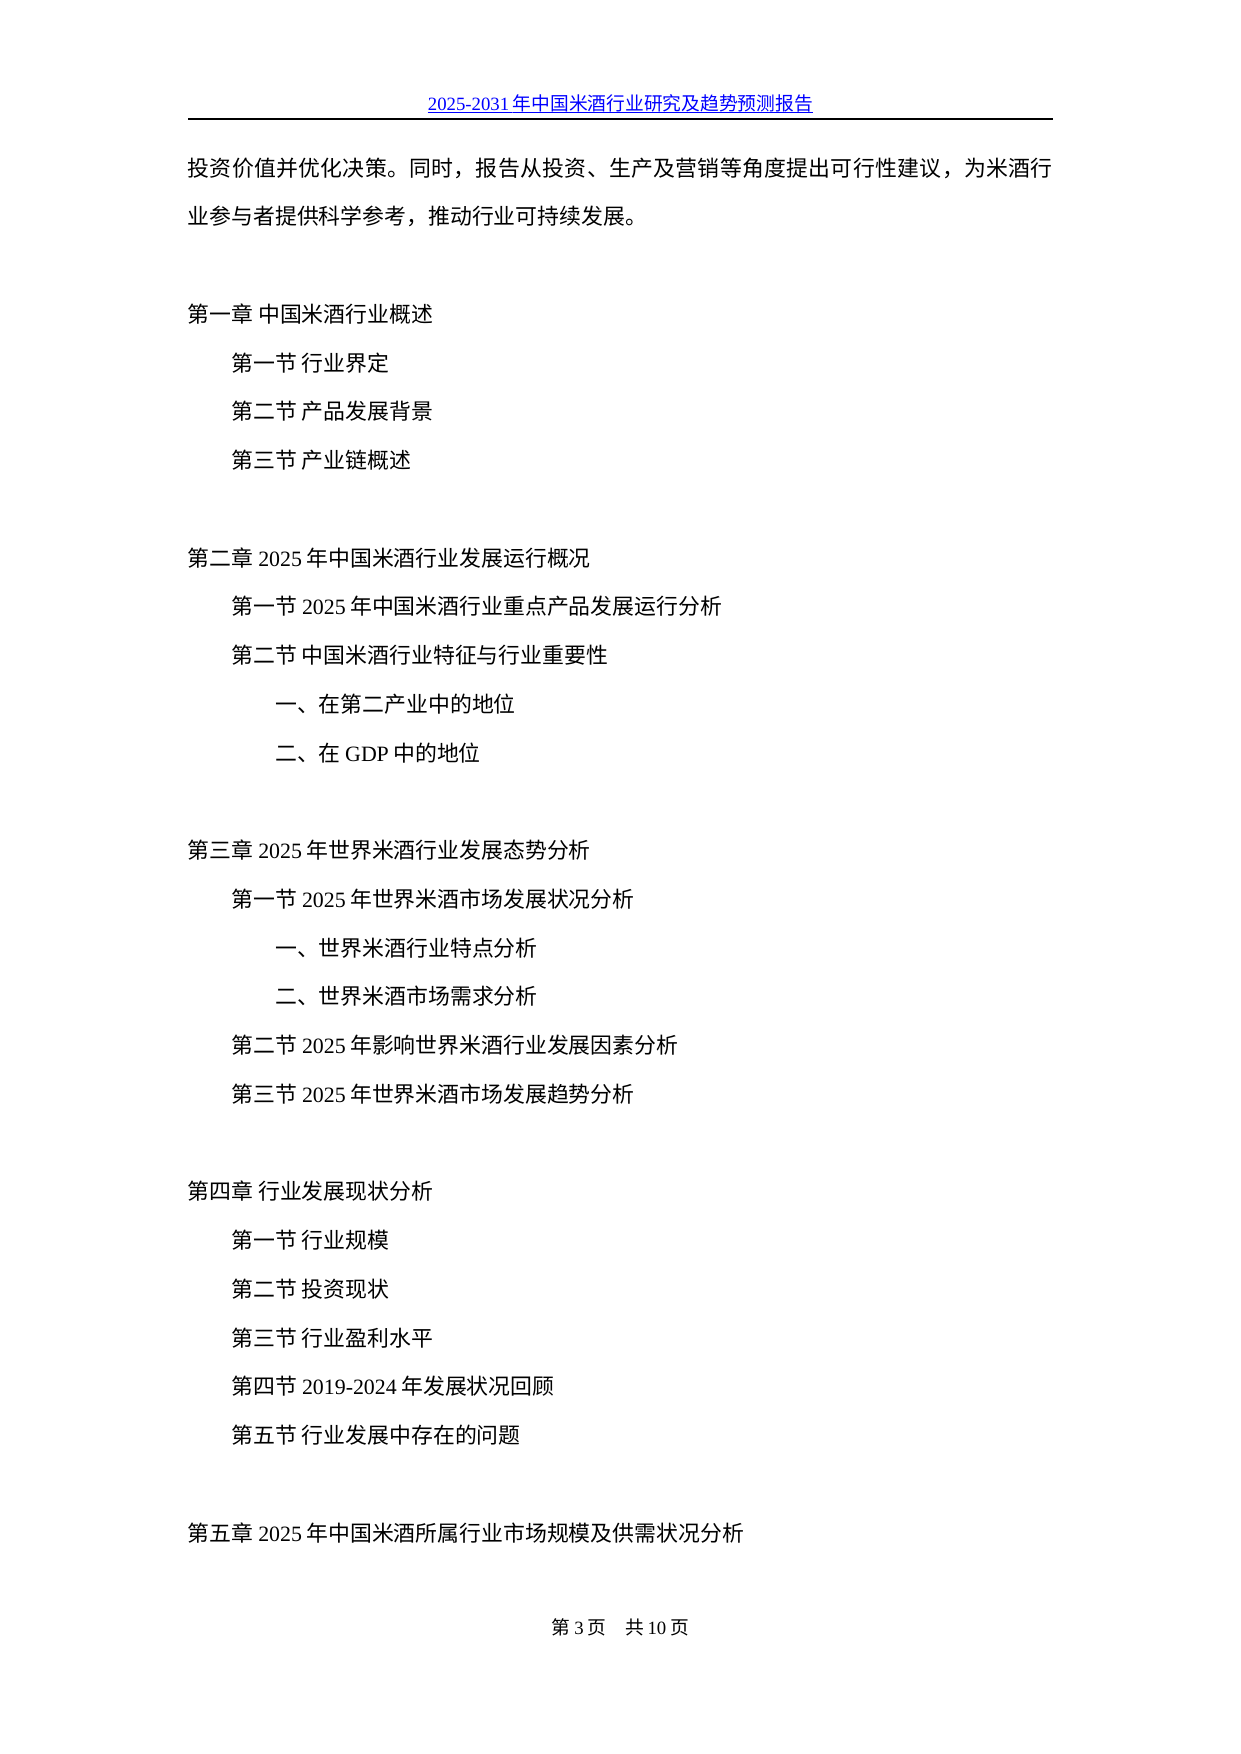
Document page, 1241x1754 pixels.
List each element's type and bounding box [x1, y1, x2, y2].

text [187, 150, 1053, 1548]
